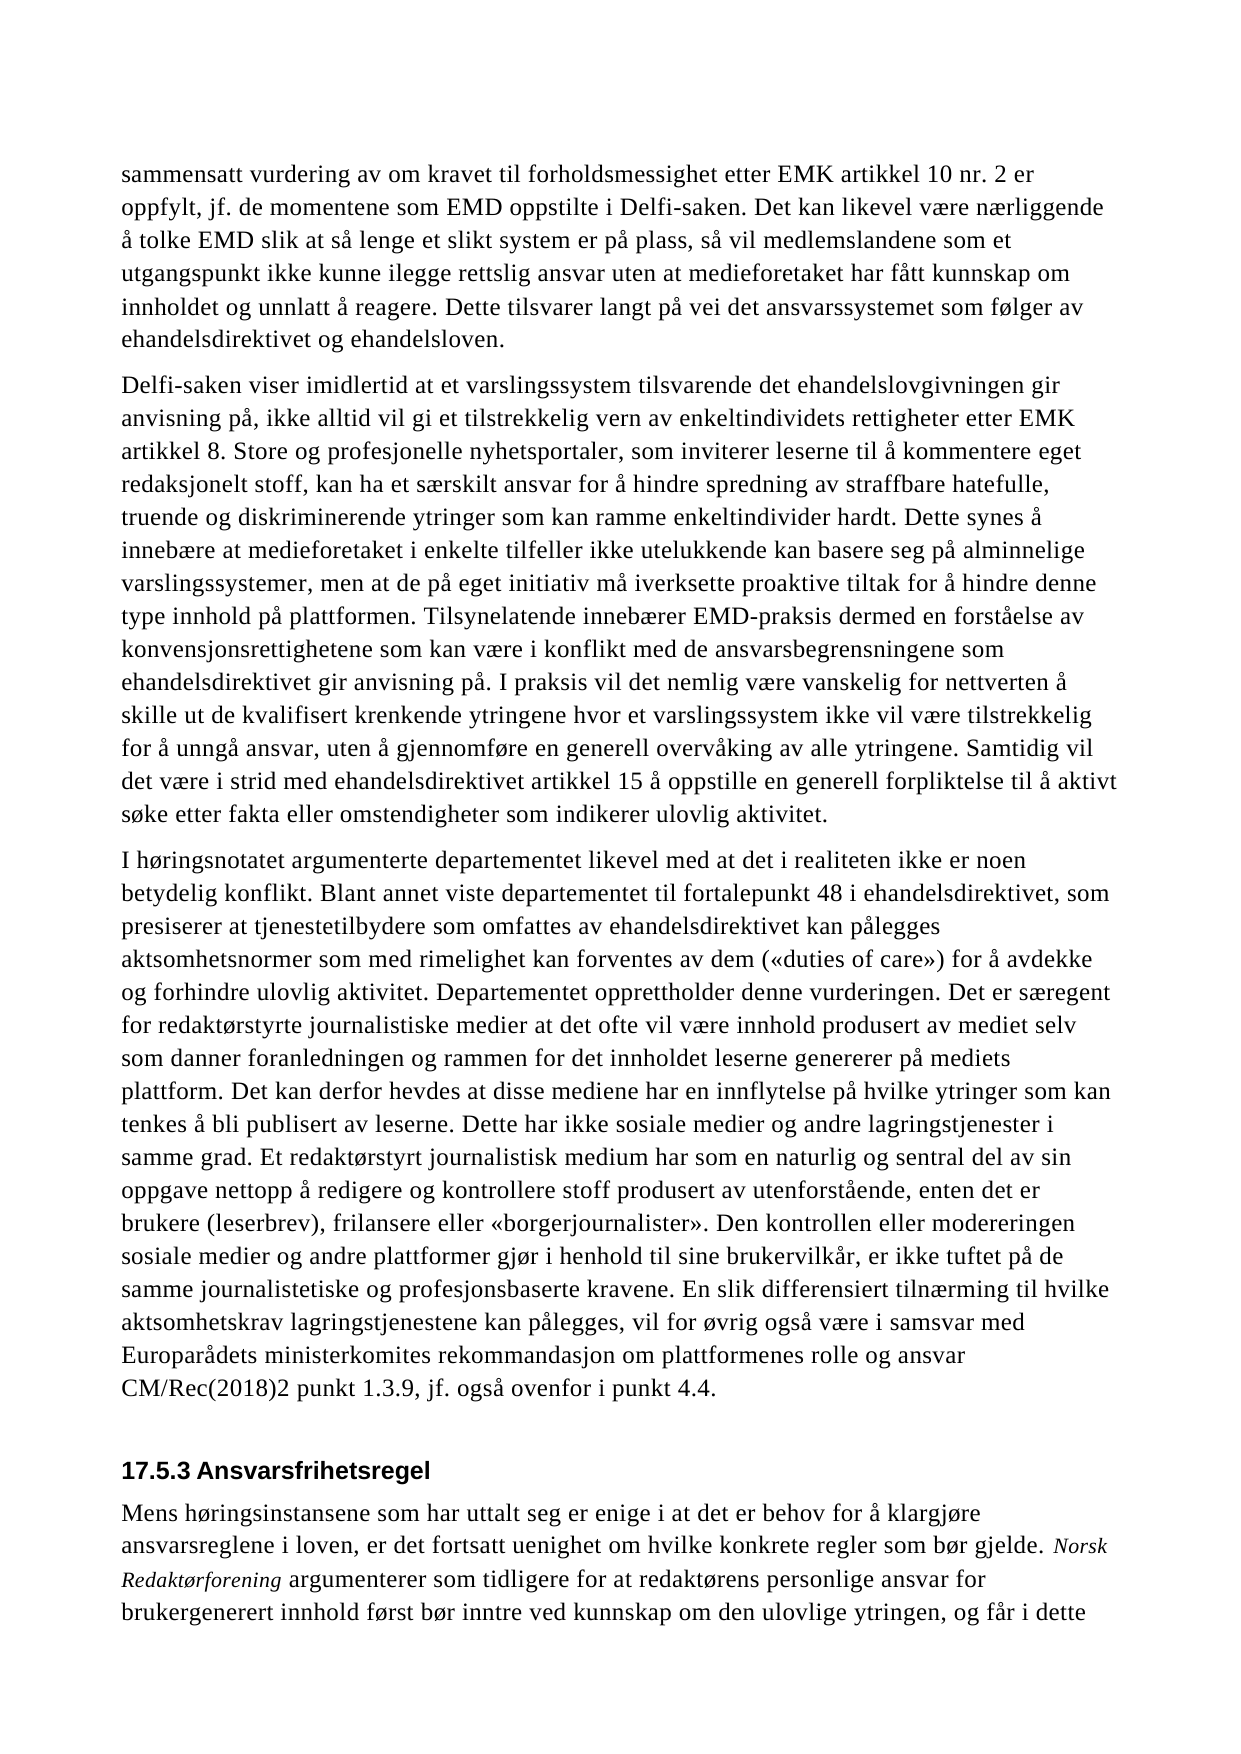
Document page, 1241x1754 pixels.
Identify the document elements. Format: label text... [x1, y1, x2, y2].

text Delfi-saken viser imidlertid at et varslingssystem tilsvarende det ehandelslovgivningen gir anvisning på, ikke alltid vil gi et tilstrekkelig vern av enkeltindividets rettigheter etter EMK artikkel 8. Store og profesjonelle nyhetsportaler, som inviterer leserne til å kommentere eget redaksjonelt stoff, kan ha et særskilt ansvar for å hindre spredning av straffbare hatefulle, truende og diskriminerende ytringer som kan ramme enkeltindivider hardt. Dette synes å innebære at medieforetaket i enkelte tilfeller ikke utelukkende kan basere seg på alminnelige varslingssystemer, men at de på eget initiativ må iverksette proaktive tiltak for å hindre denne type innhold på plattformen. Tilsynelatende innebærer EMD-praksis dermed en forståelse av konvensjonsrettighetene som kan være i konflikt med de ansvarsbegrensningene som ehandelsdirektivet gir anvisning på. I praksis vil det nemlig være vanskelig for nettverten å skille ut de kvalifisert krenkende ytringene hvor et varslingssystem ikke vil være tilstrekkelig for å unngå ansvar, uten å gjennomføre en generell overvåking av alle ytringene. Samtidig vil det være i strid med ehandelsdirektivet artikkel 15 å oppstille en generell forpliktelse til å aktivt søke etter fakta eller omstendigheter som indikerer ulovlig aktivitet. [121, 370, 1119, 828]
subtitle Ansvarsfrihetsregel [121, 1456, 1119, 1485]
text I høringsnotatet argumenterte departementet likevel med at det i realiteten ikke er noen betydelig konflikt. Blant annet viste departementet til fortalepunkt 48 i ehandelsdirektivet, som presiserer at tjenestetilbydere som omfattes av ehandelsdirektivet kan pålegges aktsomhetsnormer som med rimelighet kan forventes av dem («duties of care») for å avdekke og forhindre ulovlig aktivitet. Departementet opprettholder denne vurderingen. Det er særegent for redaktørstyrte journalistiske medier at det ofte vil være innhold produsert av mediet selv som danner foranledningen og rammen for det innholdet leserne genererer på mediets plattform. Det kan derfor hevdes at disse mediene har en innflytelse på hvilke ytringer som kan tenkes å bli publisert av leserne. Dette har ikke sosiale medier og andre lagringstjenester i samme grad. Et redaktørstyrt journalistisk medium har som en naturlig og sentral del av sin oppgave nettopp å redigere og kontrollere stoff produsert av utenforstående, enten det er brukere (leserbrev), frilansere eller «borgerjournalister». Den kontrollen eller modereringen sosiale medier og andre plattformer gjør i henhold til sine brukervilkår, er ikke tuftet på de samme journalistetiske og profesjonsbaserte kravene. En slik differensiert tilnærming til hvilke aktsomhetskrav lagringstjenestene kan pålegges, vil for øvrig også være i samsvar med Europarådets ministerkomites rekommandasjon om plattformenes rolle og ansvar CM/Rec(2018)2 punkt 1.3.9, jf. også ovenfor i punkt 4.4. [121, 845, 1119, 1402]
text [121, 1498, 1119, 1625]
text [121, 159, 1119, 353]
